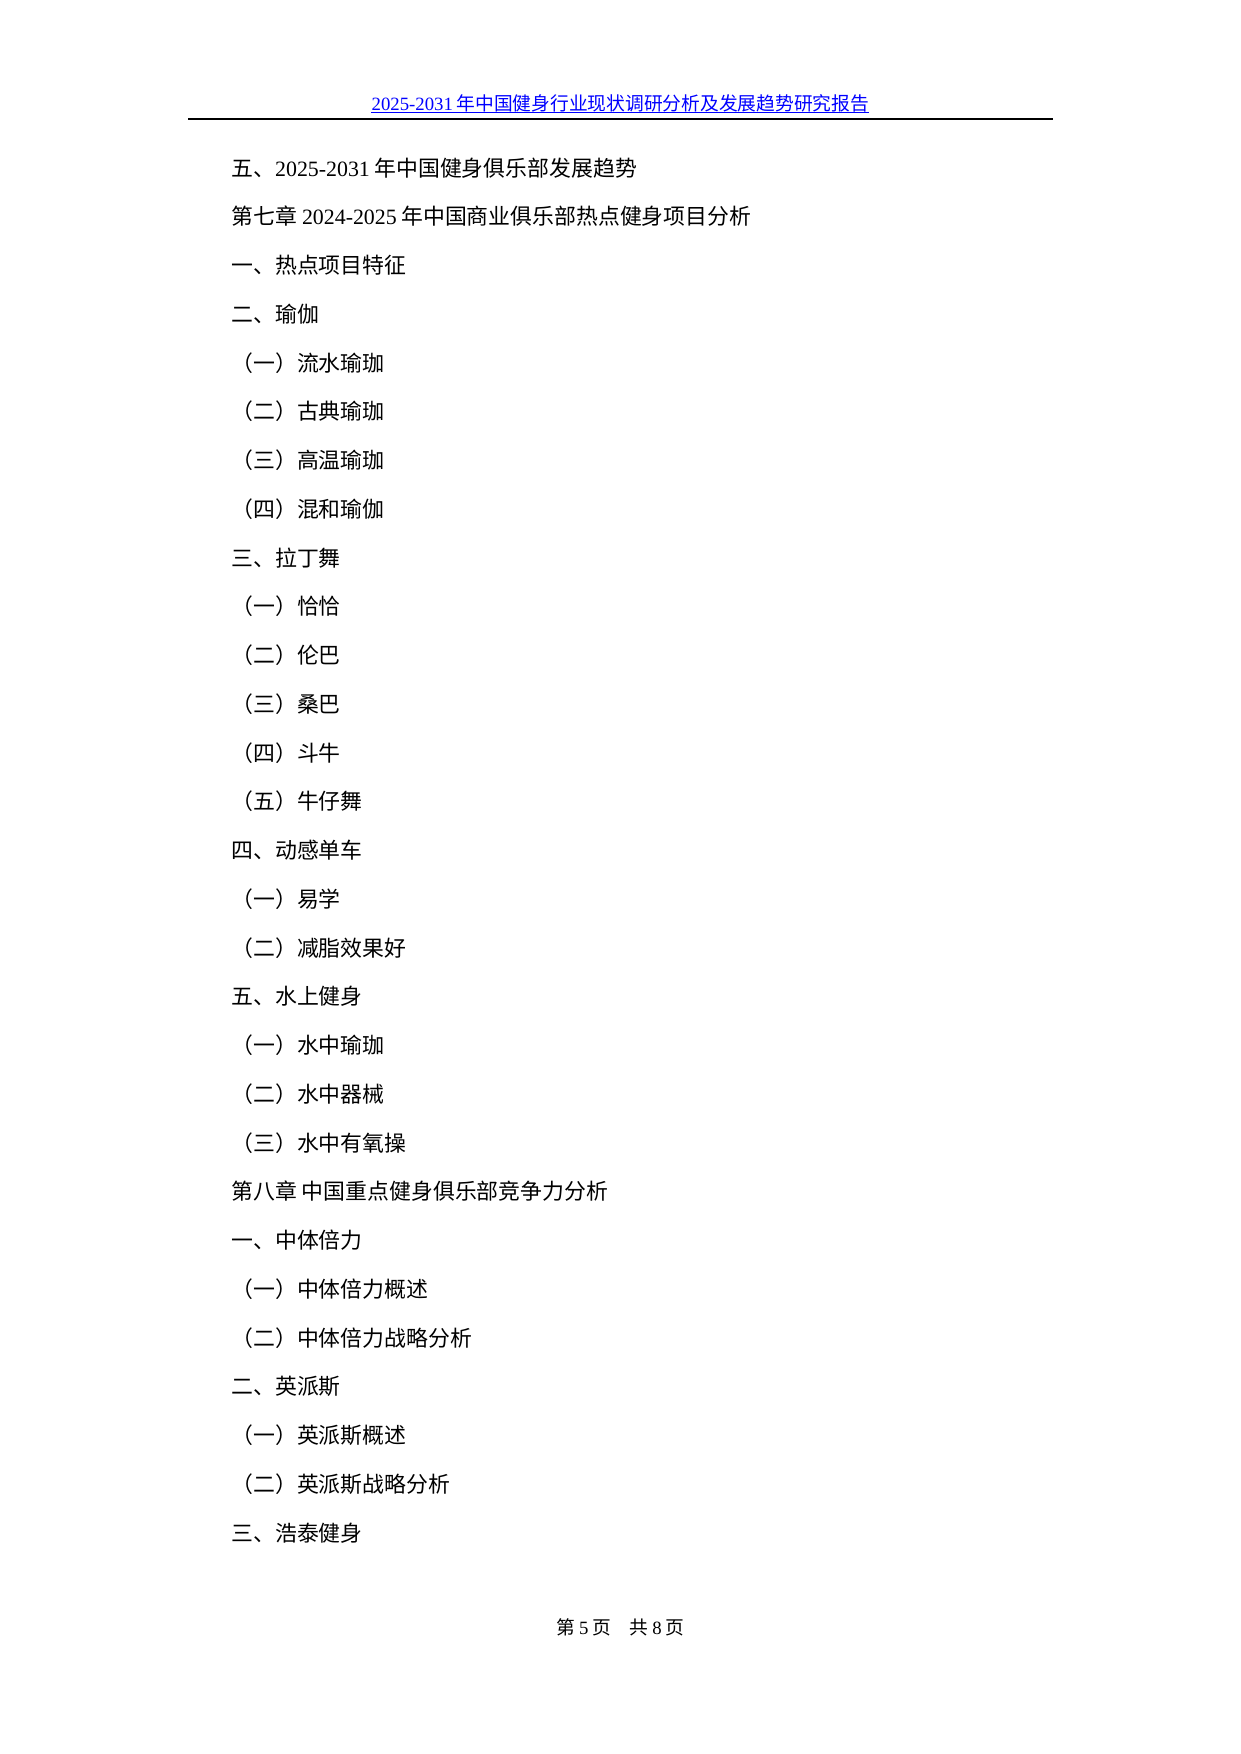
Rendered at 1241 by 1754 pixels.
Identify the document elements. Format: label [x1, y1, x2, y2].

text [187, 150, 1053, 1548]
